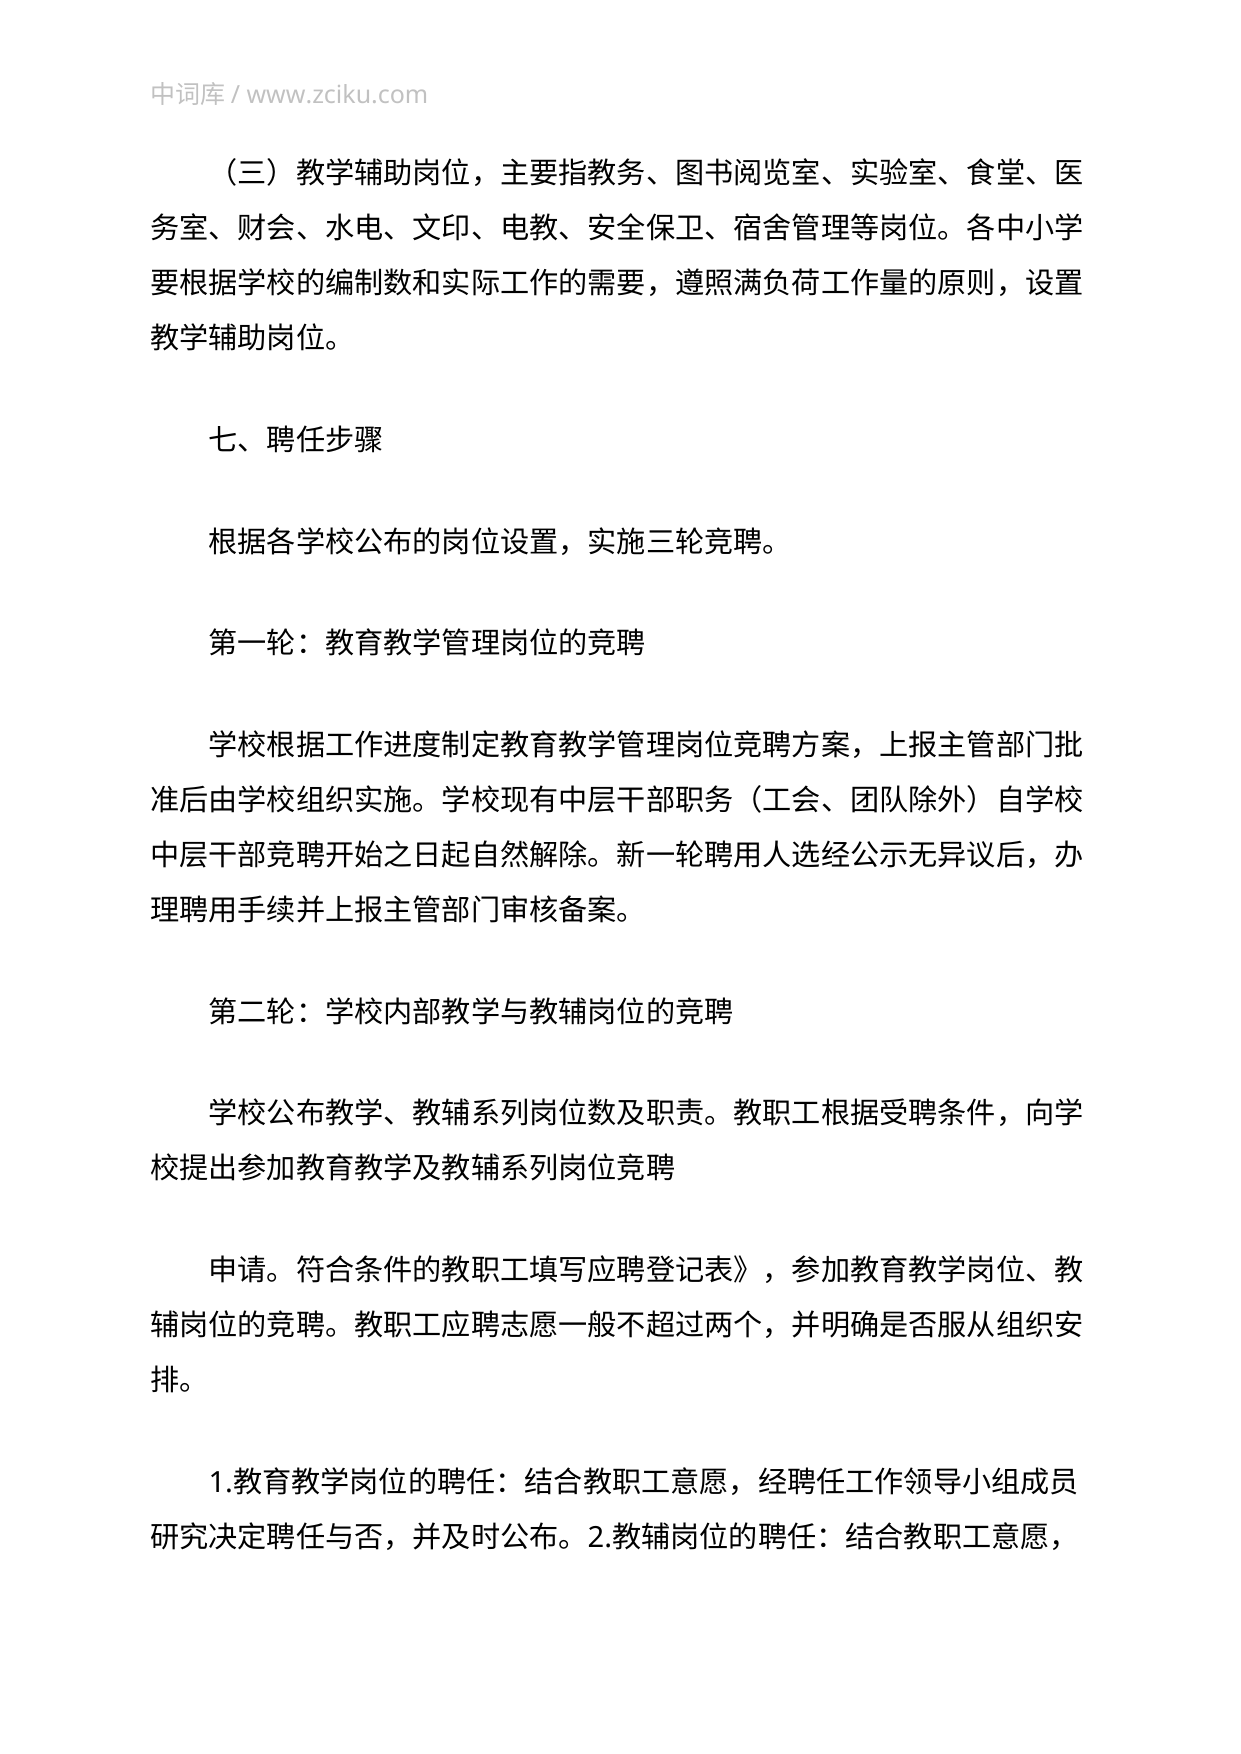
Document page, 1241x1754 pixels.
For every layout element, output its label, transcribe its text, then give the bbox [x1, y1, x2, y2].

text 第一轮：教育教学管理岗位的竞聘 [150, 620, 1090, 662]
text 学校根据工作进度制定教育教学管理岗位竞聘方案，上报主管部门批准后由学校组织实施。学校现有中层干部职务（工会、团队除外）自学校中层干部竞聘开始之日起自然解除。新一轮聘用人选经公示无异议后，办理聘用手续并上报主管部门审核备案。 [150, 722, 1090, 929]
text 申请。符合条件的教职工填写应聘登记表》，参加教育教学岗位、教辅岗位的竞聘。教职工应聘志愿一般不超过两个，并明确是否服从组织安排。 [150, 1247, 1090, 1399]
text 学校公布教学、教辅系列岗位数及职责。教职工根据受聘条件，向学校提出参加教育教学及教辅系列岗位竞聘 [150, 1090, 1090, 1187]
text 根据各学校公布的岗位设置，实施三轮竞聘。 [150, 518, 1090, 561]
text （三）教学辅助岗位，主要指教务、图书阅览室、实验室、食堂、医务室、财会、水电、文印、电教、安全保卫、宿舍管理等岗位。各中小学要根据学校的编制数和实际工作的需要，遵照满负荷工作量的原则，设置教学辅助岗位。 [150, 150, 1090, 357]
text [150, 1458, 1090, 1556]
text 七、聘任步骤 [150, 416, 1090, 459]
text 第二轮：学校内部教学与教辅岗位的竞聘 [150, 988, 1090, 1031]
